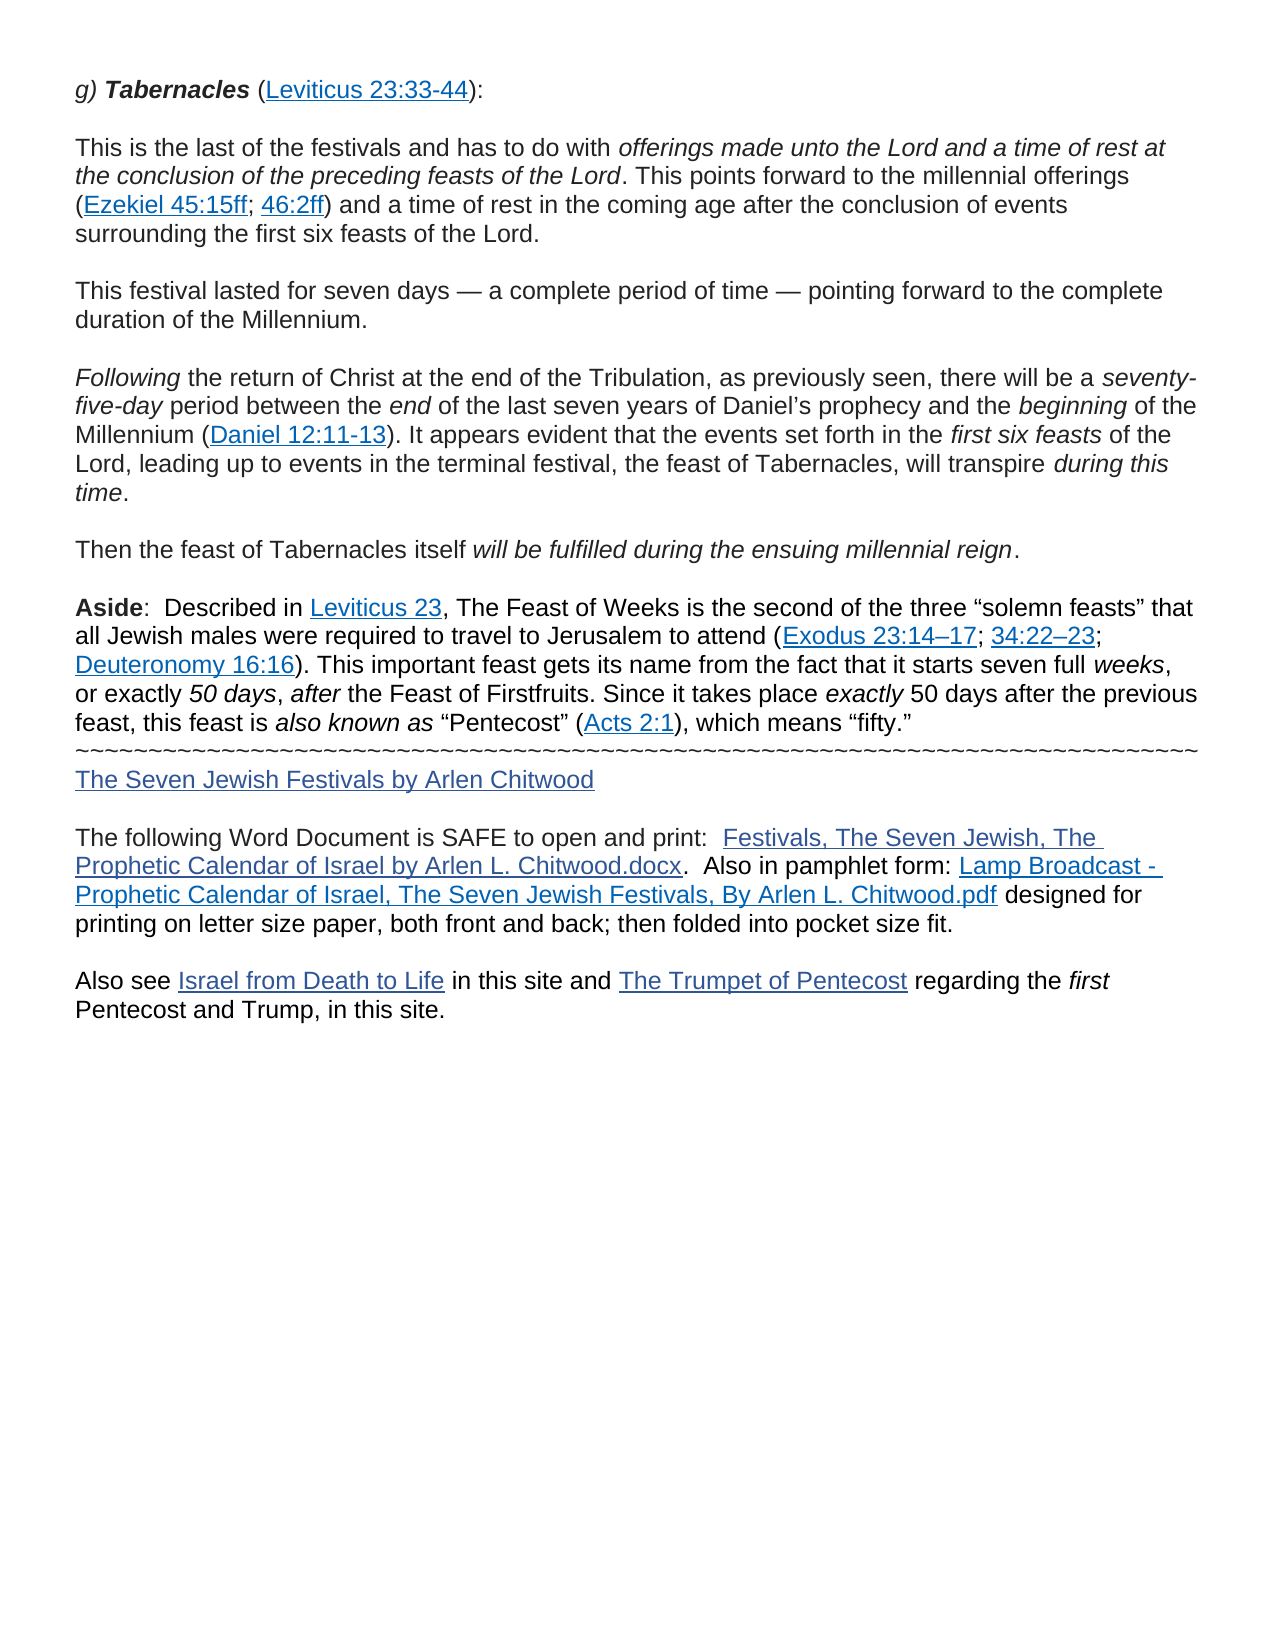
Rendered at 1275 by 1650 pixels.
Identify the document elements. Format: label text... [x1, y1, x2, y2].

text ~~~~~~~~~~~~~~~~~~~~~~~~~~~~~~~~~~~~~~~~~~~~~~~~~~~~~~~~~~~~~~~~~~~~~~~~~~~~~ [75, 736, 1200, 765]
text Also see Israel from Death to Life in this site and The Trumpet of Pentecost regarding the first Pentecost and Trump, in this site. [75, 966, 1200, 1024]
text Aside: Described in Leviticus 23, The Feast of Weeks is the second of the three “solemn feasts” that all Jewish males were required to travel to Jerusalem to attend (Exodus 23:14–17; 34:22–23; Deuteronomy 16:16). This important feast gets its name from the fact that it starts seven full weeks, or exactly 50 days, after the Feast of Firstfruits. Since it takes place exactly 50 days after the previous feast, this feast is also known as “Pentecost” (Acts 2:1), which means “fifty.” [75, 592, 1200, 736]
text Following the return of Christ at the end of the Tribulation, as previously seen, there will be a seventy-five-day period between the end of the last seven years of Daniel’s prophecy and the beginning of the Millennium (Daniel 12:11-13). It appears evident that the events set forth in the first six feasts of the Lord, leading up to events in the terminal festival, the feast of Tabernacles, will transpire during this time. [75, 362, 1200, 506]
text This festival lasted for seven days — a complete period of time — pointing forward to the complete duration of the Millennium. [75, 276, 1200, 334]
text The following Word Document is SAFE to open and print: Festivals, The Seven Jewish, The Prophetic Calendar of Israel by Arlen L. Chitwood.docx. Also in pamphlet form: Lamp Broadcast - Prophetic Calendar of Israel, The Seven Jewish Festivals, By Arlen L. Chitwood.pdf designed for printing on letter size paper, both front and back; then folded into pocket size fit. [75, 822, 1200, 937]
text The Seven Jewish Festivals by Arlen Chitwood [75, 765, 1200, 794]
text g) Tabernacles (Leviticus 23:33-44): [75, 75, 1200, 104]
text This is the last of the festivals and has to do with offerings made unto the Lord and a time of rest at the conclusion of the preceding feasts of the Lord. This points forward to the millennial offerings (Ezekiel 45:15ff; 46:2ff) and a time of rest in the coming age after the conclusion of events surrounding the first six feasts of the Lord. [75, 132, 1200, 247]
text Then the feast of Tabernacles itself will be fulfilled during the ensuing millennial reign. [407, 535, 1200, 564]
